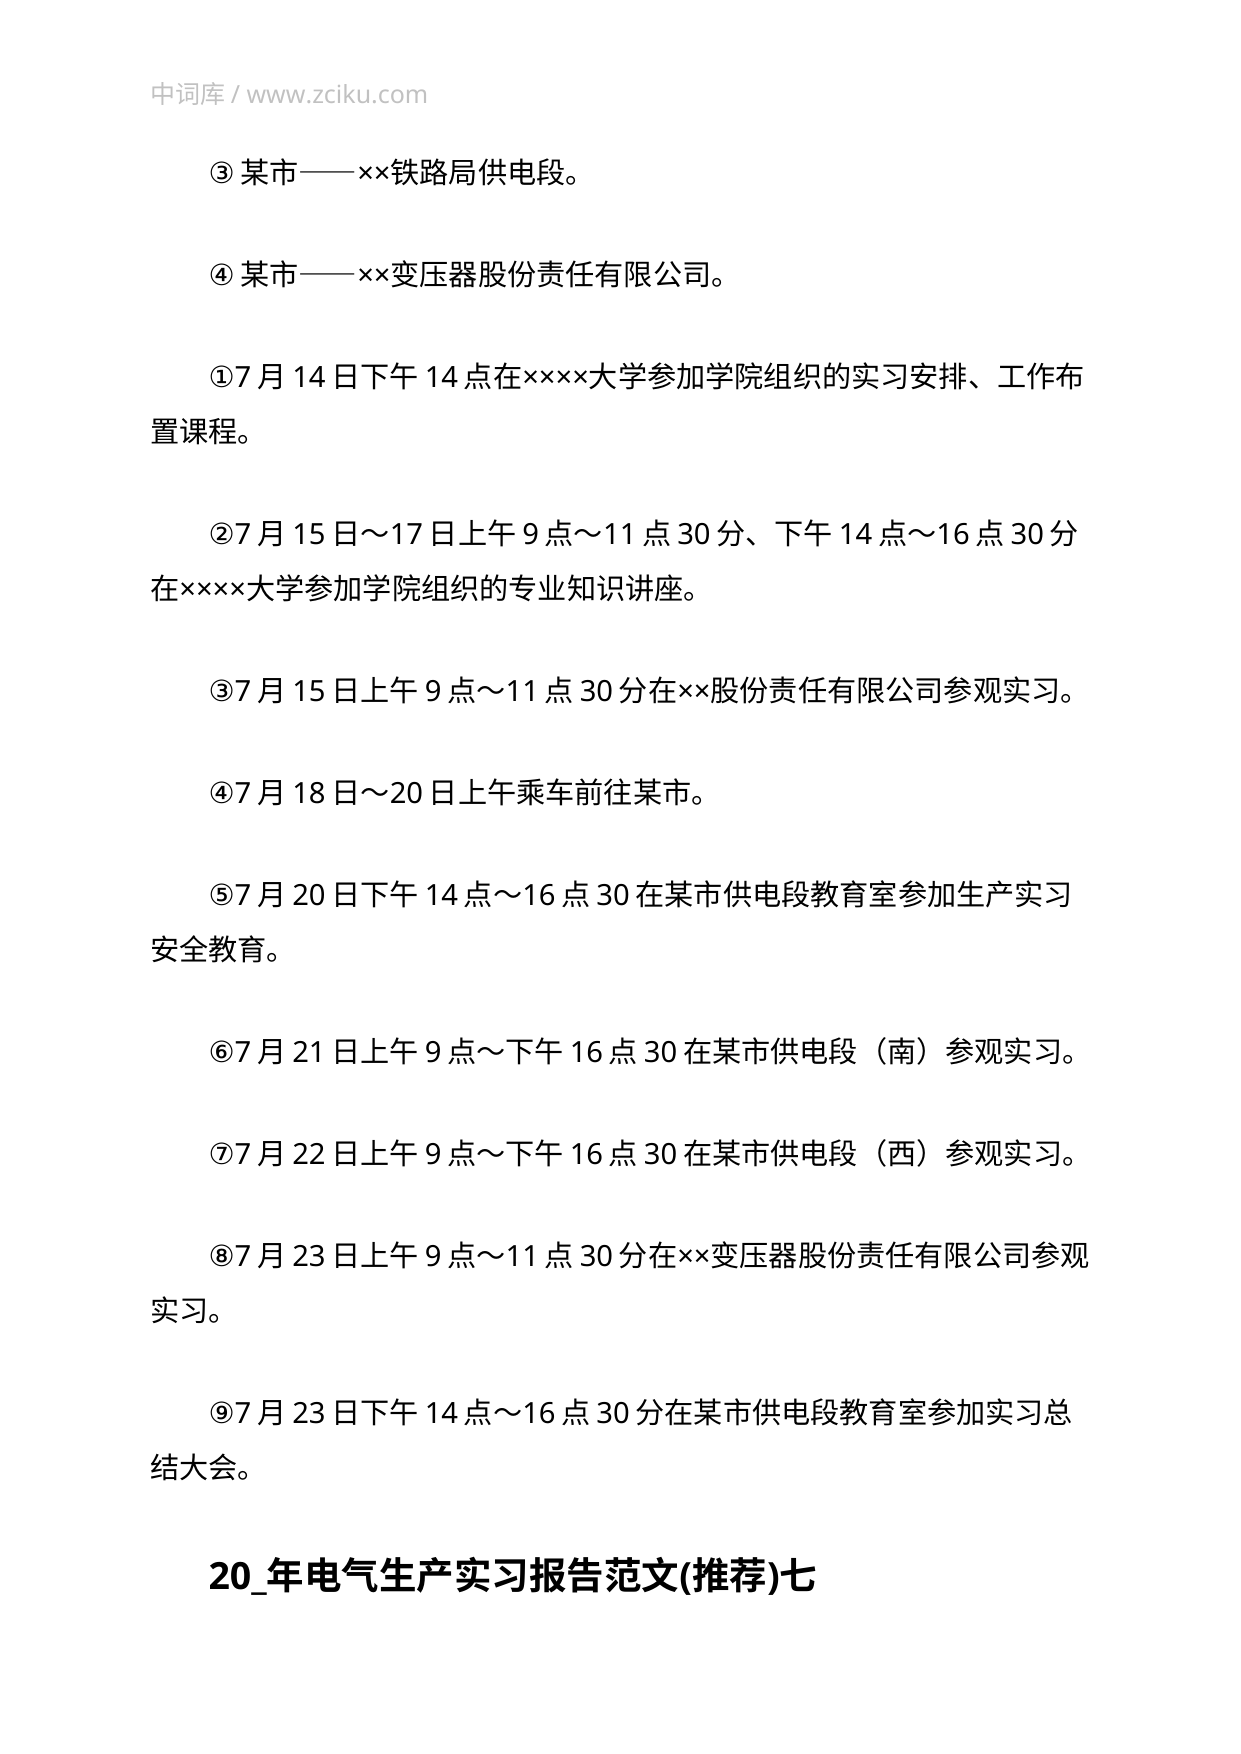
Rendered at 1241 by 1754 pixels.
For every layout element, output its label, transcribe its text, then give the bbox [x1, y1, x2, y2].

text ⑨7月23日下午14点～16点30分在某市供电段教育室参加实习总结大会。 [150, 1389, 1090, 1486]
text ④7月18日～20日上午乘车前往某市。 [150, 770, 1090, 812]
text ⑥7月21日上午9点～下午16点30在某市供电段（南）参观实习。 [150, 1028, 1090, 1071]
text ③某市——××铁路局供电段。 [150, 150, 1090, 192]
text ⑧7月23日上午9点～11点30分在××变压器股份责任有限公司参观实习。 [150, 1232, 1090, 1330]
text ⑤7月20日下午14点～16点30在某市供电段教育室参加生产实习安全教育。 [150, 872, 1090, 969]
text ③7月15日上午9点～11点30分在××股份责任有限公司参观实习。 [150, 668, 1090, 710]
text ①7月14日下午14点在××××大学参加学院组织的实习安排、工作布置课程。 [150, 354, 1090, 451]
text ②7月15日～17日上午9点～11点30分、下午14点～16点30分在××××大学参加学院组织的专业知识讲座。 [150, 511, 1090, 608]
text ⑦7月22日上午9点～下午16点30在某市供电段（西）参观实习。 [150, 1130, 1090, 1173]
text ④某市——××变压器股份责任有限公司。 [150, 252, 1090, 294]
text 20_年电气生产实习报告范文(推荐)七 [150, 1546, 1090, 1600]
